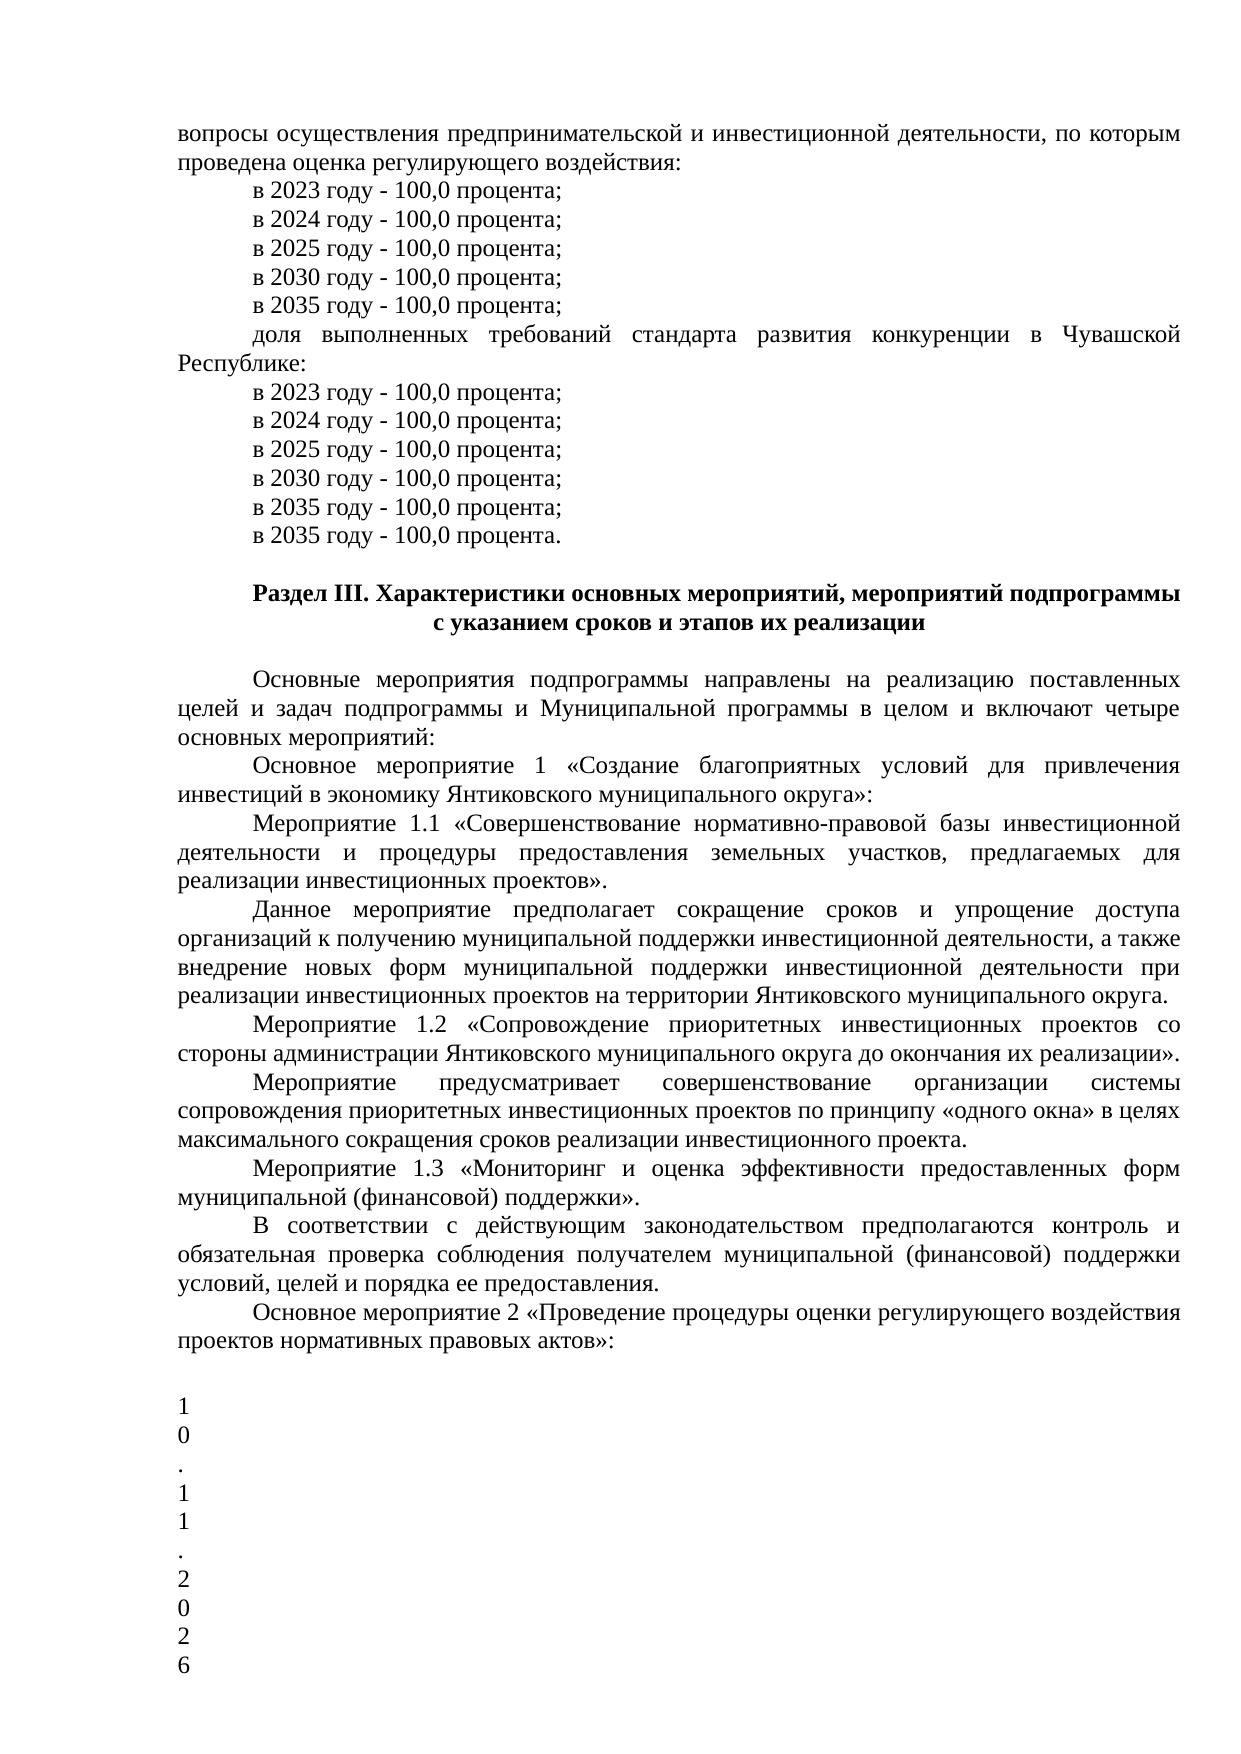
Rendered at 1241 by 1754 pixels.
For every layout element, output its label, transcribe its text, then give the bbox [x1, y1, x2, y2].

text Мероприятие 1.1 «Совершенствование нормативно-правовой базы инвестиционной деятельности и процедуры предоставления земельных участков, предлагаемых для реализации инвестиционных проектов». [177, 808, 1181, 894]
text в 2024 году - 100,0 процента; [177, 406, 1181, 434]
text в 2024 году - 100,0 процента; [177, 204, 1181, 233]
text В соответствии с действующим законодательством предполагаются контроль и обязательная проверка соблюдения получателем муниципальной (финансовой) поддержки условий, целей и порядка ее предоставления. [177, 1211, 1181, 1297]
text в 2030 году - 100,0 процента; [177, 463, 1181, 492]
text в 2023 году - 100,0 процента; [177, 377, 1181, 406]
text в 2025 году - 100,0 процента; [177, 434, 1181, 463]
text в 2035 году - 100,0 процента; [177, 291, 1181, 319]
text Основное мероприятие 2 «Проведение процедуры оценки регулирующего воздействия проектов нормативных правовых актов»: [177, 1297, 1181, 1354]
text Мероприятие предусматривает совершенствование организации системы сопровождения приоритетных инвестиционных проектов по принципу «одного окна» в целях максимального сокращения сроков реализации инвестиционного проекта. [177, 1067, 1181, 1153]
text Основное мероприятие 1 «Создание благоприятных условий для привлечения инвестиций в экономику Янтиковского муниципального округа»: [177, 751, 1181, 808]
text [177, 118, 1181, 176]
text Основные мероприятия подпрограммы направлены на реализацию поставленных целей и задач подпрограммы и Муниципальной программы в целом и включают четыре основных мероприятий: [177, 664, 1181, 751]
text в 2035 году - 100,0 процента; [177, 492, 1181, 521]
text в 2025 году - 100,0 процента; [177, 233, 1181, 262]
text доля выполненных требований стандарта развития конкуренции в Чувашской Республике: [177, 319, 1181, 377]
text Мероприятие 1.3 «Мониторинг и оценка эффективности предоставленных форм муниципальной (финансовой) поддержки». [177, 1153, 1181, 1211]
text в 2035 году - 100,0 процента. [177, 521, 1181, 549]
text в 2023 году - 100,0 процента; [177, 176, 1181, 204]
text Мероприятие 1.2 «Сопровождение приоритетных инвестиционных проектов со стороны администрации Янтиковского муниципального округа до окончания их реализации». [177, 1009, 1181, 1067]
text Раздел III. Характеристики основных мероприятий, мероприятий подпрограммы с указанием сроков и этапов их реализации [177, 578, 1181, 636]
text Данное мероприятие предполагает сокращение сроков и упрощение доступа организаций к получению муниципальной поддержки инвестиционной деятельности, а также внедрение новых форм муниципальной поддержки инвестиционной деятельности при реализации инвестиционных проектов на территории Янтиковского муниципального округа. [177, 894, 1181, 1009]
text в 2030 году - 100,0 процента; [177, 262, 1181, 291]
